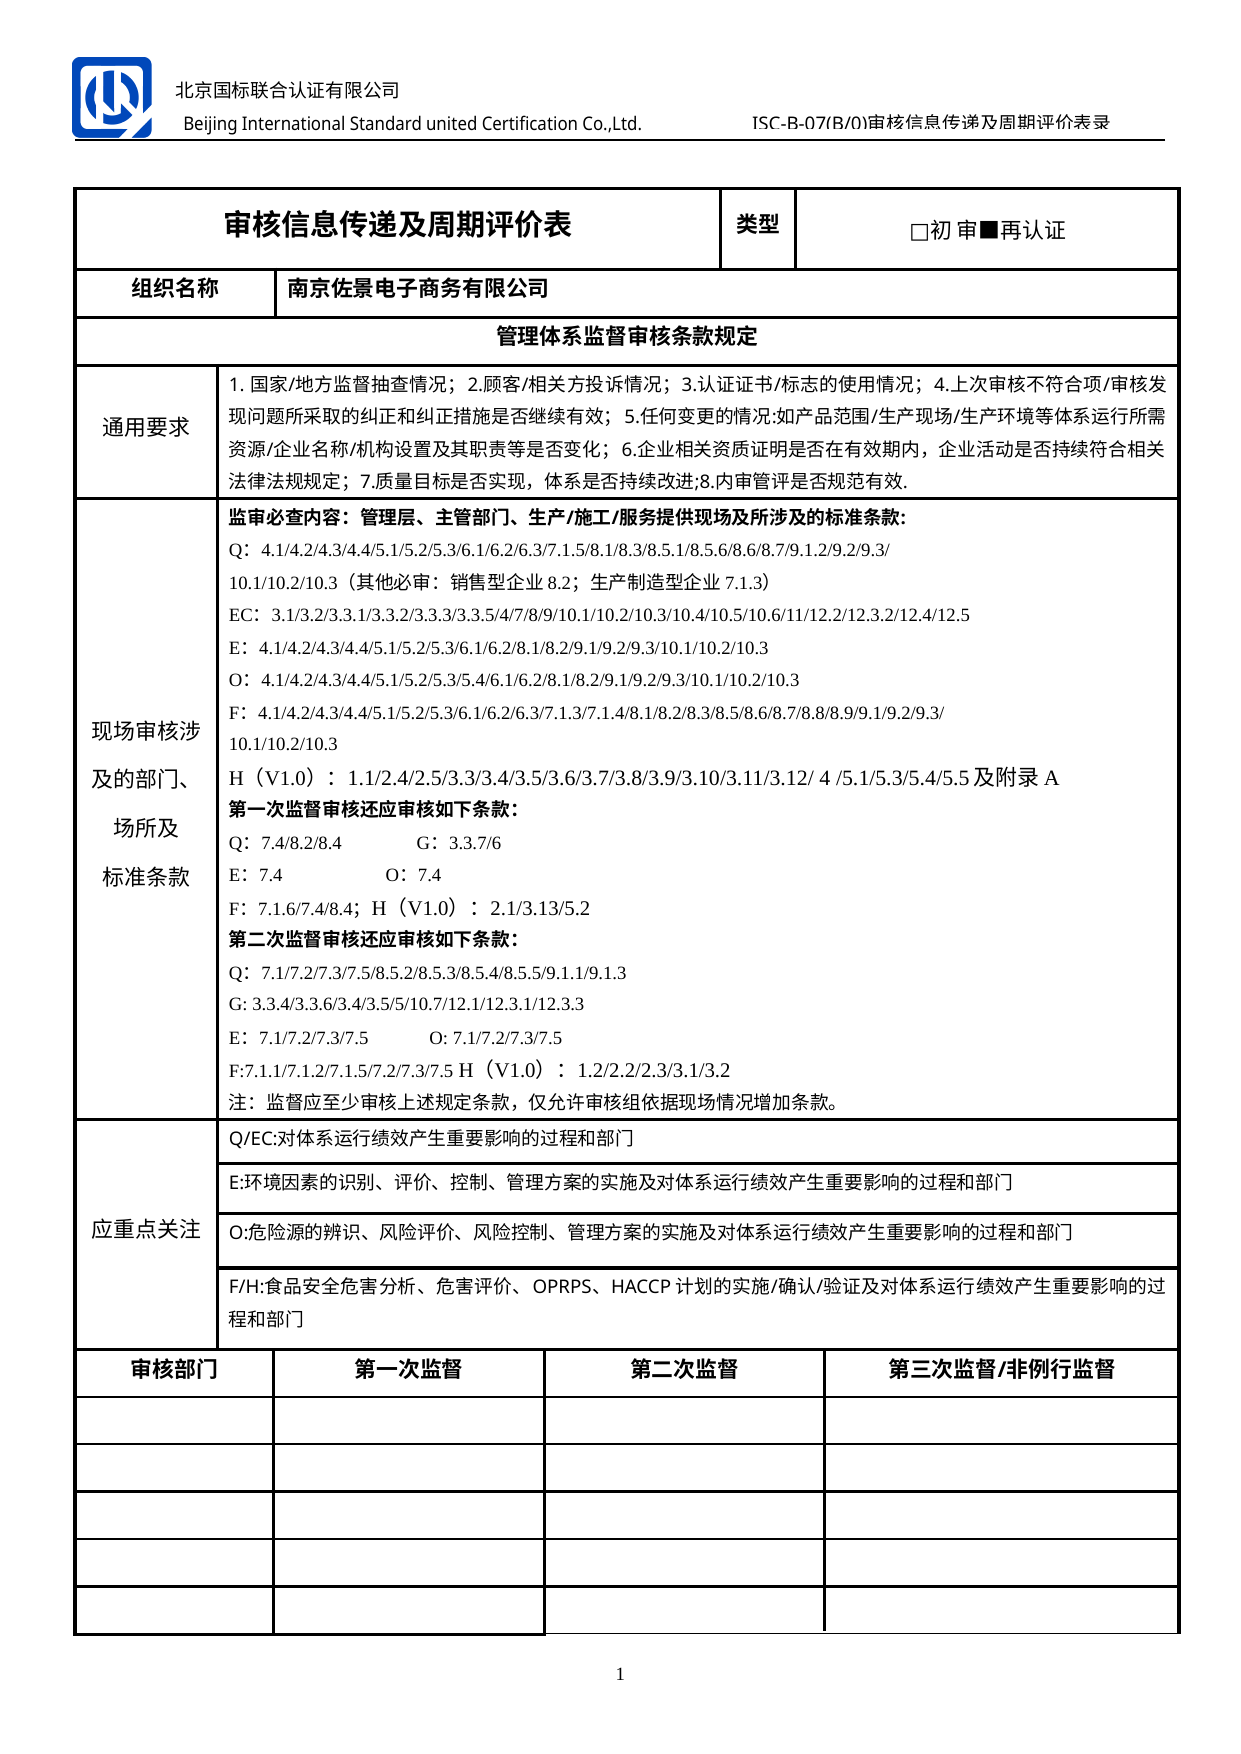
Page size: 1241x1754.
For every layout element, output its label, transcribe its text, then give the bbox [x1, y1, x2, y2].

picture [72, 57, 152, 138]
table_cell 审核部门 [77, 1351, 272, 1396]
table_header □初 审■再认证 [797, 190, 1177, 267]
table_cell O:危险源的辨识、风险评价、风险控制、管理方案的实施及对体系运行绩效产生重要影响的过程和部门 [219, 1215, 1177, 1266]
table_cell 南京佐景电子商务有限公司 [277, 271, 1177, 316]
table_cell 第一次监督 [275, 1351, 543, 1396]
table_cell 管理体系监督审核条款规定 [77, 319, 1177, 364]
table_cell 通用要求 [77, 367, 216, 497]
table_cell 现场审核涉及的部门、场所及 标准条款 [77, 500, 216, 1117]
table_cell [275, 1588, 543, 1633]
table_cell [826, 1493, 1177, 1537]
table_header 类型 [722, 190, 794, 267]
table_cell 应重点关注 [77, 1121, 216, 1348]
table_cell [77, 1540, 272, 1584]
table_cell [275, 1445, 543, 1490]
table_cell 1. 国家/地方监督抽查情况；2.顾客/相关方投诉情况；3.认证证书/标志的使用情况；4.上次审核不符合项/审核发现问题所采取的纠正和纠正措施是否继续有效；5.任何变更的情况:如产品范围/生产现场/生产环境等体系运行所需资源/企业名称/机构设置及其职责等是否变化；6.企业相关资质证明是否在有效期内，企业活动是否持续符合相关法律法规规定；7.质量目标是否实现，体系是否持续改进;8.内审管评是否规范有效. [219, 367, 1177, 497]
table_cell [826, 1398, 1177, 1443]
table_cell [546, 1493, 823, 1537]
table_cell [275, 1493, 543, 1537]
table_cell 监审必查内容：管理层、主管部门、生产/施工/服务提供现场及所涉及的标准条款: Q：4.1/4.2/4.3/4.4/5.1/5.2/5.3/6.1/6.2/6.3/7.1.5/8.1/8.3/8.5.1/8.5.6/8.6/8.7/9.1.2/9.2/9.3/ 10.1/10.2/10.3（其他必审：销售型企业8.2；生产制造型企业7.1.3） EC：3.1/3.2/3.3.1/3.3.2/3.3.3/3.3.5/4/7/8/9/10.1/10.2/10.3/10.4/10.5/10.6/11/12.2/12.3.2/12.4/12.5 E：4.1/4.2/4.3/4.4/5.1/5.2/5.3/6.1/6.2/8.1/8.2/9.1/9.2/9.3/10.1/10.2/10.3 O：4.1/4.2/4.3/4.4/5.1/5.2/5.3/5.4/6.1/6.2/8.1/8.2/9.1/9.2/9.3/10.1/10.2/10.3 F：4.1/4.2/4.3/4.4/5.1/5.2/5.3/6.1/6.2/6.3/7.1.3/7.1.4/8.1/8.2/8.3/8.5/8.6/8.7/8.8/8.9/9.1/9.2/9.3/ 10.1/10.2/10.3 H（V1.0）：1.1/2.4/2.5/3.3/3.4/3.5/3.6/3.7/3.8/3.9/3.10/3.11/3.12/ 4 /5.1/5.3/5.4/5.5及附录A 第一次监督审核还应审核如下条款： Q：7.4/8.2/8.4 G：3.3.7/6 E：7.4 O：7.4 F：7.1.6/7.4/8.4；H（V1.0）：2.1/3.13/5.2 第二次监督审核还应审核如下条款： Q：7.1/7.2/7.3/7.5/8.5.2/8.5.3/8.5.4/8.5.5/9.1.1/9.1.3 G: 3.3.4/3.3.6/3.4/3.5/5/10.7/12.1/12.3.1/12.3.3 E：7.1/7.2/7.3/7.5 O: 7.1/7.2/7.3/7.5 F:7.1.1/7.1.2/7.1.5/7.2/7.3/7.5 H（V1.0）：1.2/2.2/2.3/3.1/3.2 注：监督应至少审核上述规定条款，仅允许审核组依据现场情况增加条款。 [219, 500, 1177, 1117]
table_cell [77, 1588, 272, 1633]
table_cell [546, 1398, 823, 1443]
table_cell [275, 1540, 543, 1584]
table_cell 第三次监督/非例行监督 [826, 1351, 1177, 1396]
table_cell 组织名称 [77, 271, 274, 316]
table_cell F/H:食品安全危害分析、危害评价、OPRPS、HACCP计划的实施/确认/验证及对体系运行绩效产生重要影响的过程和部门 [219, 1270, 1177, 1348]
table_cell [546, 1588, 824, 1633]
table_cell [825, 1588, 1177, 1633]
table_cell [77, 1493, 272, 1537]
table_cell [826, 1540, 1177, 1584]
table_cell [546, 1445, 823, 1490]
table_cell Q/EC:对体系运行绩效产生重要影响的过程和部门 [219, 1121, 1177, 1162]
table_cell [546, 1540, 823, 1584]
table_cell [275, 1398, 543, 1443]
table_cell [77, 1398, 272, 1443]
table_cell [77, 1445, 272, 1490]
table_header 审核信息传递及周期评价表 [77, 190, 719, 267]
table_cell 第二次监督 [546, 1351, 823, 1396]
table_cell E:环境因素的识别、评价、控制、管理方案的实施及对体系运行绩效产生重要影响的过程和部门 [219, 1165, 1177, 1212]
table_cell [826, 1445, 1177, 1490]
